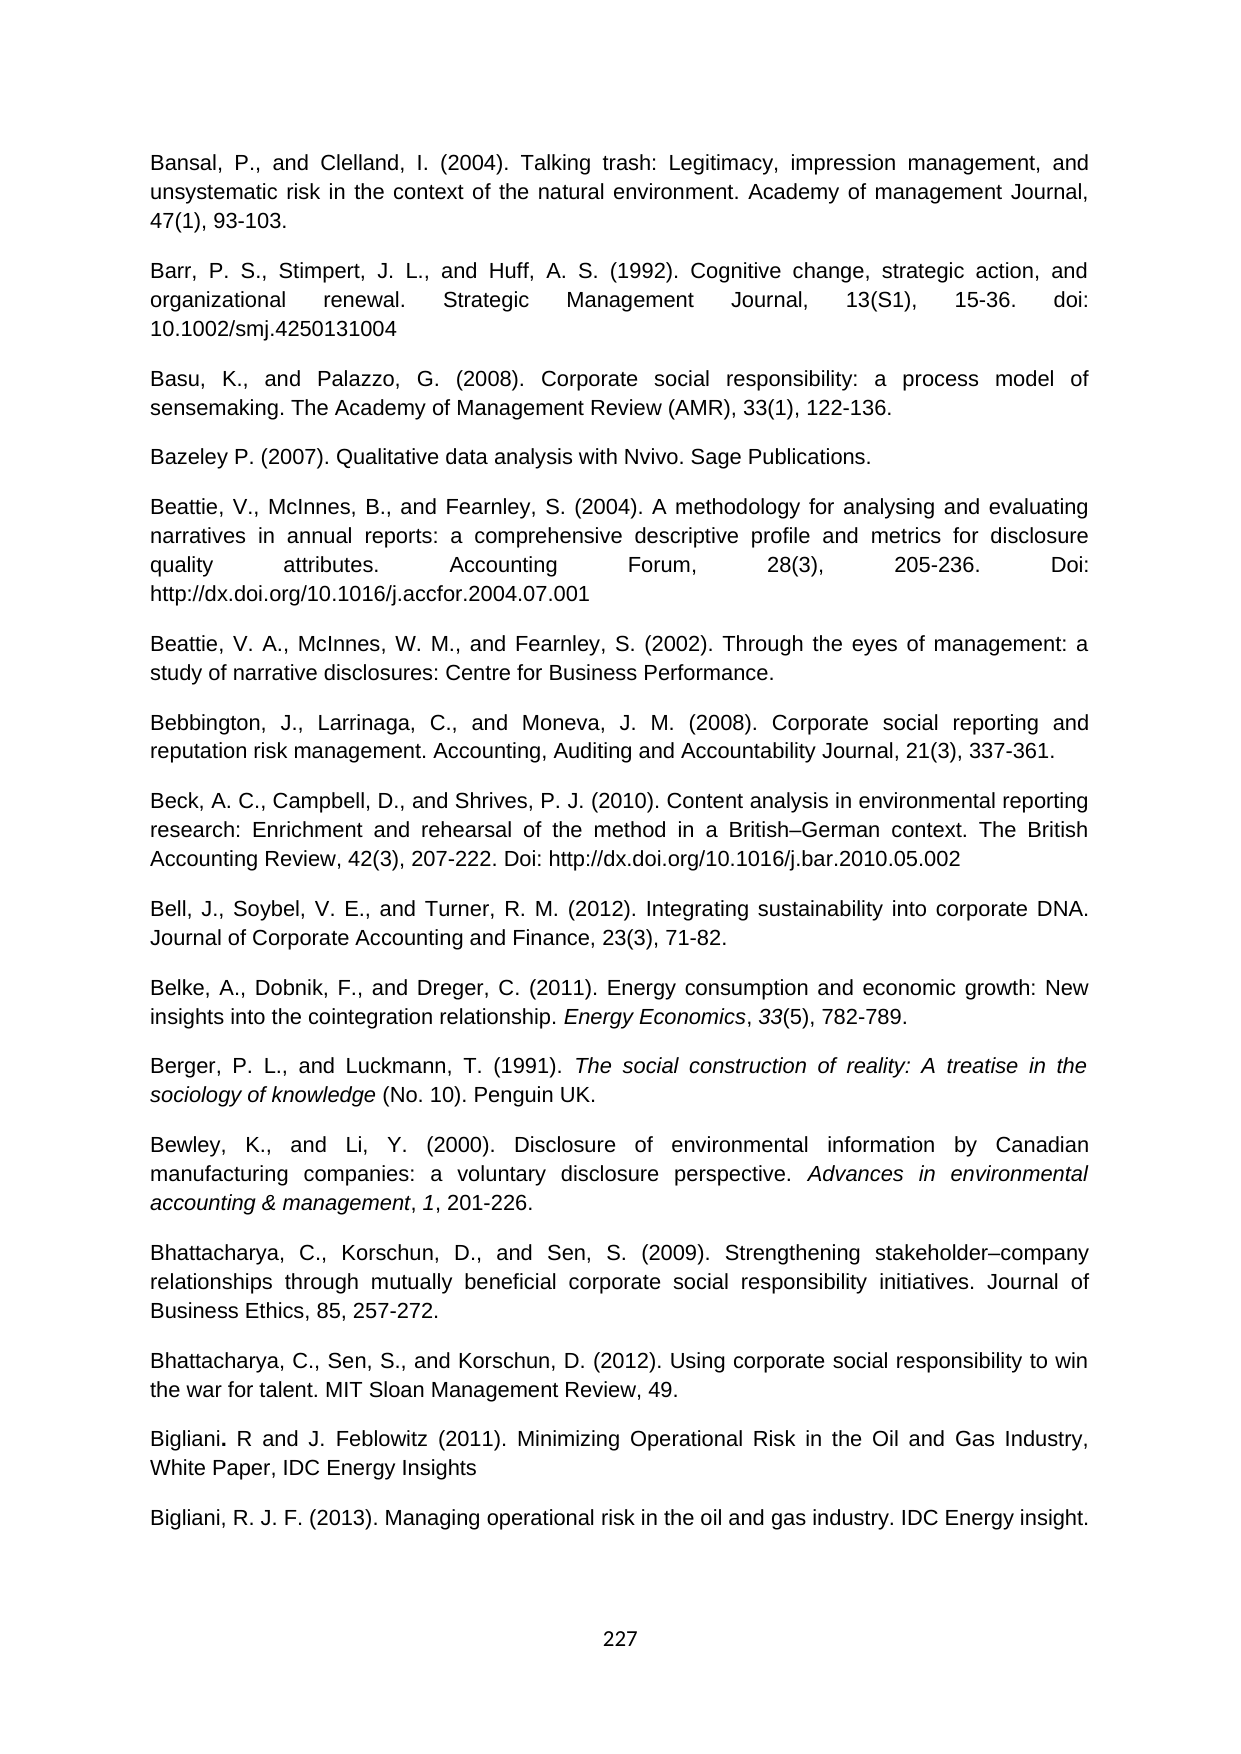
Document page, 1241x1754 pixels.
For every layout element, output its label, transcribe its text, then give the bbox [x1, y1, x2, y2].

text Bewley, K., and Li, Y. (2000). Disclosure of environmental information by Canadian manufacturing companies: a voluntary disclosure perspective. Advances in environmental accounting & management, 1, 201-226. [150, 1132, 1090, 1215]
text Bhattacharya, C., Korschun, D., and Sen, S. (2009). Strengthening stakeholder–company relationships through mutually beneficial corporate social responsibility initiatives. Journal of Business Ethics, 85, 257-272. [150, 1240, 1090, 1323]
text Berger, P. L., and Luckmann, T. (1991). The social construction of reality: A treatise in the sociology of knowledge (No. 10). Penguin UK. [150, 1053, 1090, 1107]
text Beck, A. C., Campbell, D., and Shrives, P. J. (2010). Content analysis in environmental reporting research: Enrichment and rehearsal of the method in a British–German context. The British Accounting Review, 42(3), 207-222. Doi: http://dx.doi.org/10.1016/j.bar.2010.05.002 [150, 788, 1090, 871]
text Basu, K., and Palazzo, G. (2008). Corporate social responsibility: a process model of sensemaking. The Academy of Management Review (AMR), 33(1), 122-136. [150, 365, 1090, 419]
text Belke, A., Dobnik, F., and Dreger, C. (2011). Energy consumption and economic growth: New insights into the cointegration relationship. Energy Economics, 33(5), 782-789. [150, 974, 1090, 1029]
text Bhattacharya, C., Sen, S., and Korschun, D. (2012). Using corporate social responsibility to win the war for talent. MIT Sloan Management Review, 49. [150, 1347, 1090, 1402]
text Bigliani. R and J. Feblowitz (2011). Minimizing Operational Risk in the Oil and Gas Industry, White Paper, IDC Energy Insights [150, 1426, 1090, 1480]
text Bell, J., Soybel, V. E., and Turner, R. M. (2012). Integrating sustainability into corporate DNA. Journal of Corporate Accounting and Finance, 23(3), 71-82. [150, 896, 1090, 950]
text Barr, P. S., Stimpert, J. L., and Huff, A. S. (1992). Cognitive change, strategic action, and organizational renewal. Strategic Management Journal, 13(S1), 15-36. doi: 10.1002/smj.4250131004 [150, 258, 1090, 341]
text Beattie, V. A., McInnes, W. M., and Fearnley, S. (2002). Through the eyes of management: a study of narrative disclosures: Centre for Business Performance. [150, 631, 1090, 685]
text Bazeley P. (2007). Qualitative data analysis with Nvivo. Sage Publications. [150, 444, 1090, 469]
text Bigliani, R. J. F. (2013). Managing operational risk in the oil and gas industry. IDC Energy insight. [150, 1505, 1090, 1530]
text Beattie, V., McInnes, B., and Fearnley, S. (2004). A methodology for analysing and evaluating narratives in annual reports: a comprehensive descriptive profile and metrics for disclosure quality attributes. Accounting Forum, 28(3), 205-236. Doi: http://dx.doi.org/10.1016/j.accfor.2004.07.001 [150, 494, 1090, 606]
text Bansal, P., and Clelland, I. (2004). Talking trash: Legitimacy, impression management, and unsystematic risk in the context of the natural environment. Academy of management Journal, 47(1), 93-103. [150, 150, 1090, 233]
text Bebbington, J., Larrinaga, C., and Moneva, J. M. (2008). Corporate social reporting and reputation risk management. Accounting, Auditing and Accountability Journal, 21(3), 337-361. [150, 709, 1090, 763]
